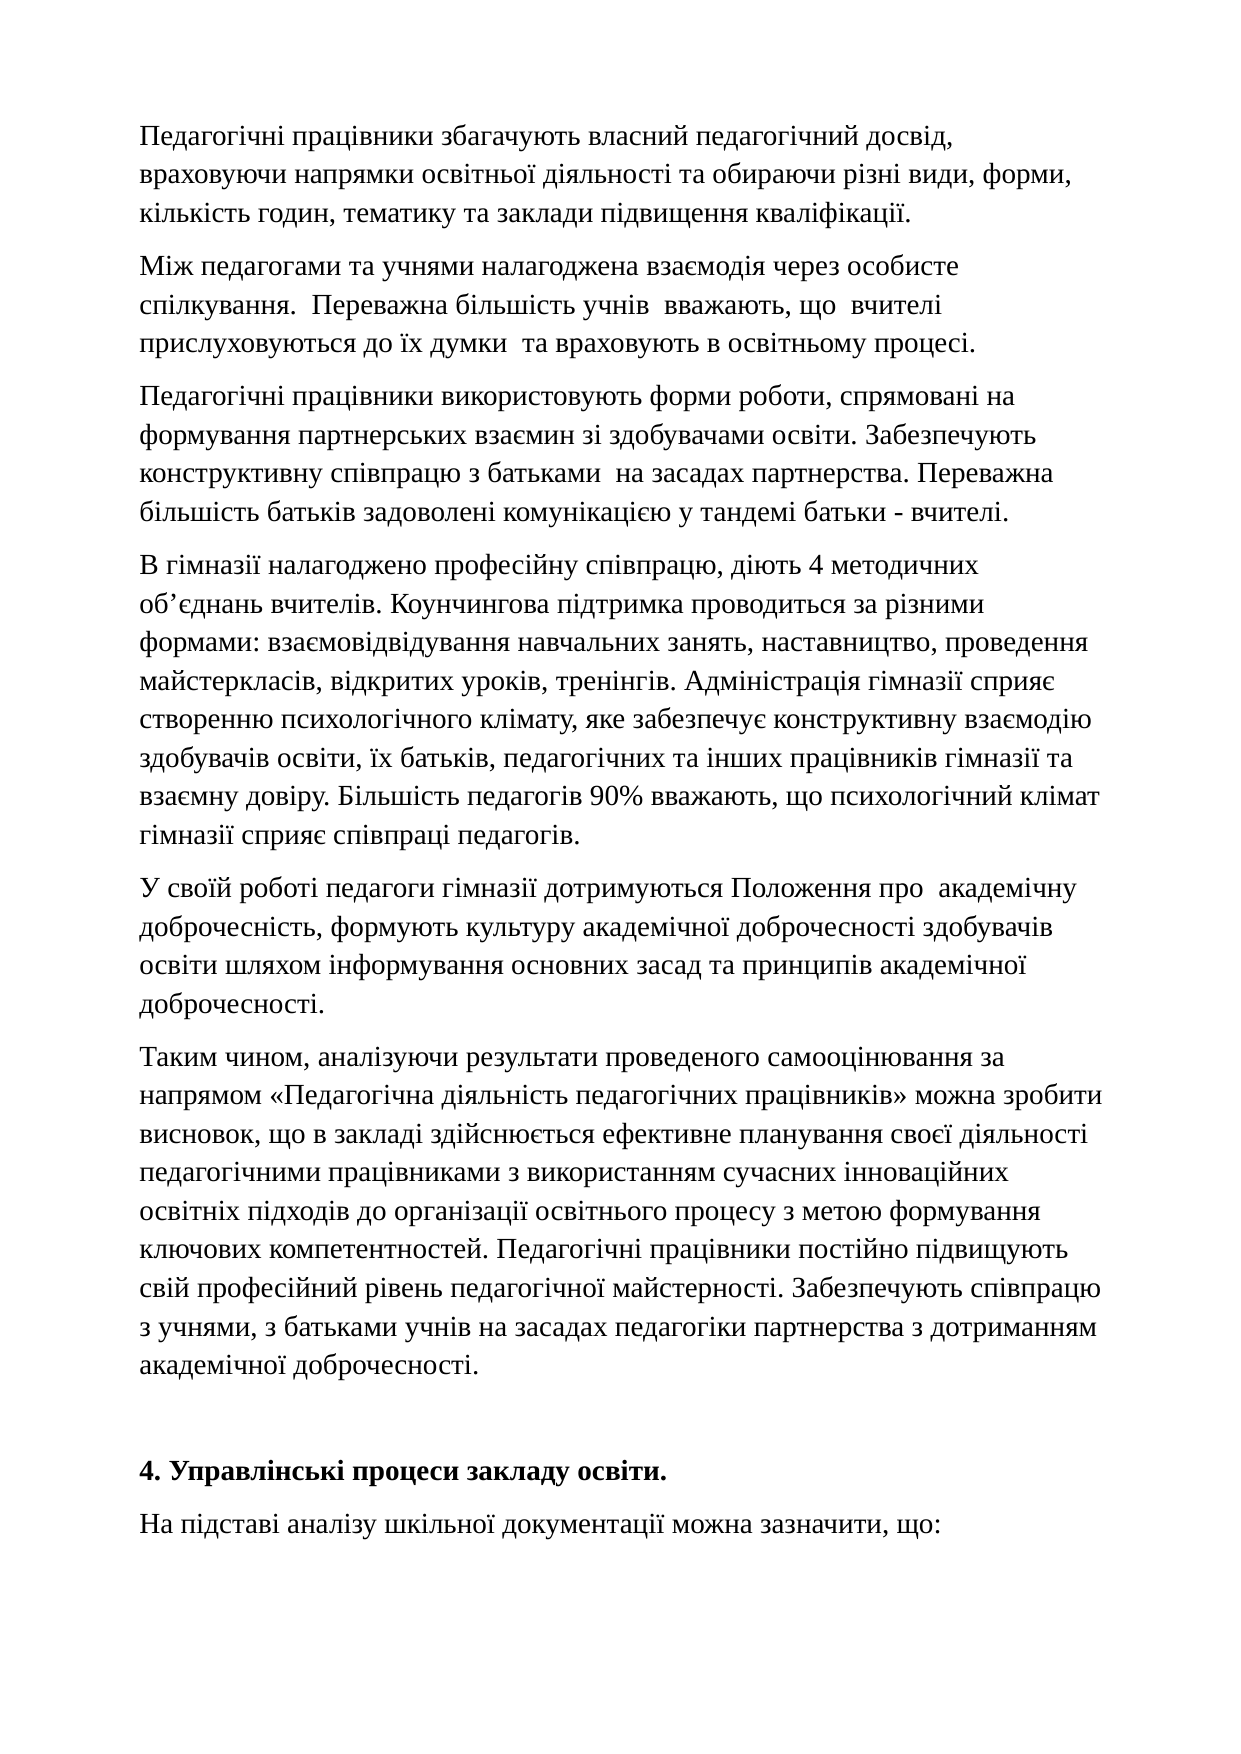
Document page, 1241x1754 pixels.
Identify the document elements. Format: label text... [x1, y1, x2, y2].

text Педагогічні працівники використовують форми роботи, спрямовані на формування партнерських взаємин зі здобувачами освіти. Забезпечують конструктивну співпрацю з батьками на засадах партнерства. Переважна більшість батьків задоволені комунікацією у тандемі батьки - вчителі. [139, 378, 1110, 528]
text 4. Управлінські процеси закладу освіти. [139, 1453, 1110, 1487]
text В гімназії налагоджено професійну співпрацю, діють 4 методичних об’єднань вчителів. Коунчингова підтримка проводиться за різними формами: взаємовідвідування навчальних занять, наставництво, проведення майстеркласів, відкритих уроків, тренінгів. Адміністрація гімназії сприяє створенню психологічного клімату, яке забезпечує конструктивну взаємодію здобувачів освіти, їх батьків, педагогічних та інших працівників гімназії та взаємну довіру. Більшість педагогів 90% вважають, що психологічний клімат гімназії сприяє співпраці педагогів. [139, 547, 1110, 851]
text Таким чином, аналізуючи результати проведеного самооцінювання за напрямом «Педагогічна діяльність педагогічних працівників» можна зробити висновок, що в закладі здійснюється ефективне планування своєї діяльності педагогічними працівниками з використанням сучасних інноваційних освітніх підходів до організації освітнього процесу з метою формування ключових компетентностей. Педагогічні працівники постійно підвищують свій професійний рівень педагогічної майстерності. Забезпечують співпрацю з учнями, з батьками учнів на засадах педагогіки партнерства з дотриманням академічної доброчесності. [139, 1039, 1110, 1381]
text Педагогічні працівники збагачують власний педагогічний досвід, враховуючи напрямки освітньої діяльності та обираючи різні види, форми, кількість годин, тематику та заклади підвищення кваліфікації. [139, 118, 1110, 229]
text Між педагогами та учнями налагоджена взаємодія через особисте спілкування. Переважна більшість учнів вважають, що вчителі прислуховуються до їх думки та враховують в освітньому процесі. [139, 248, 1110, 359]
text На підставі аналізу шкільної документації можна зазначити, що: [139, 1507, 1110, 1540]
text У своїй роботі педагоги гімназії дотримуються Положення про академічну доброчесність, формують культуру академічної доброчесності здобувачів освіти шляхом інформування основних засад та принципів академічної доброчесності. [139, 870, 1110, 1019]
